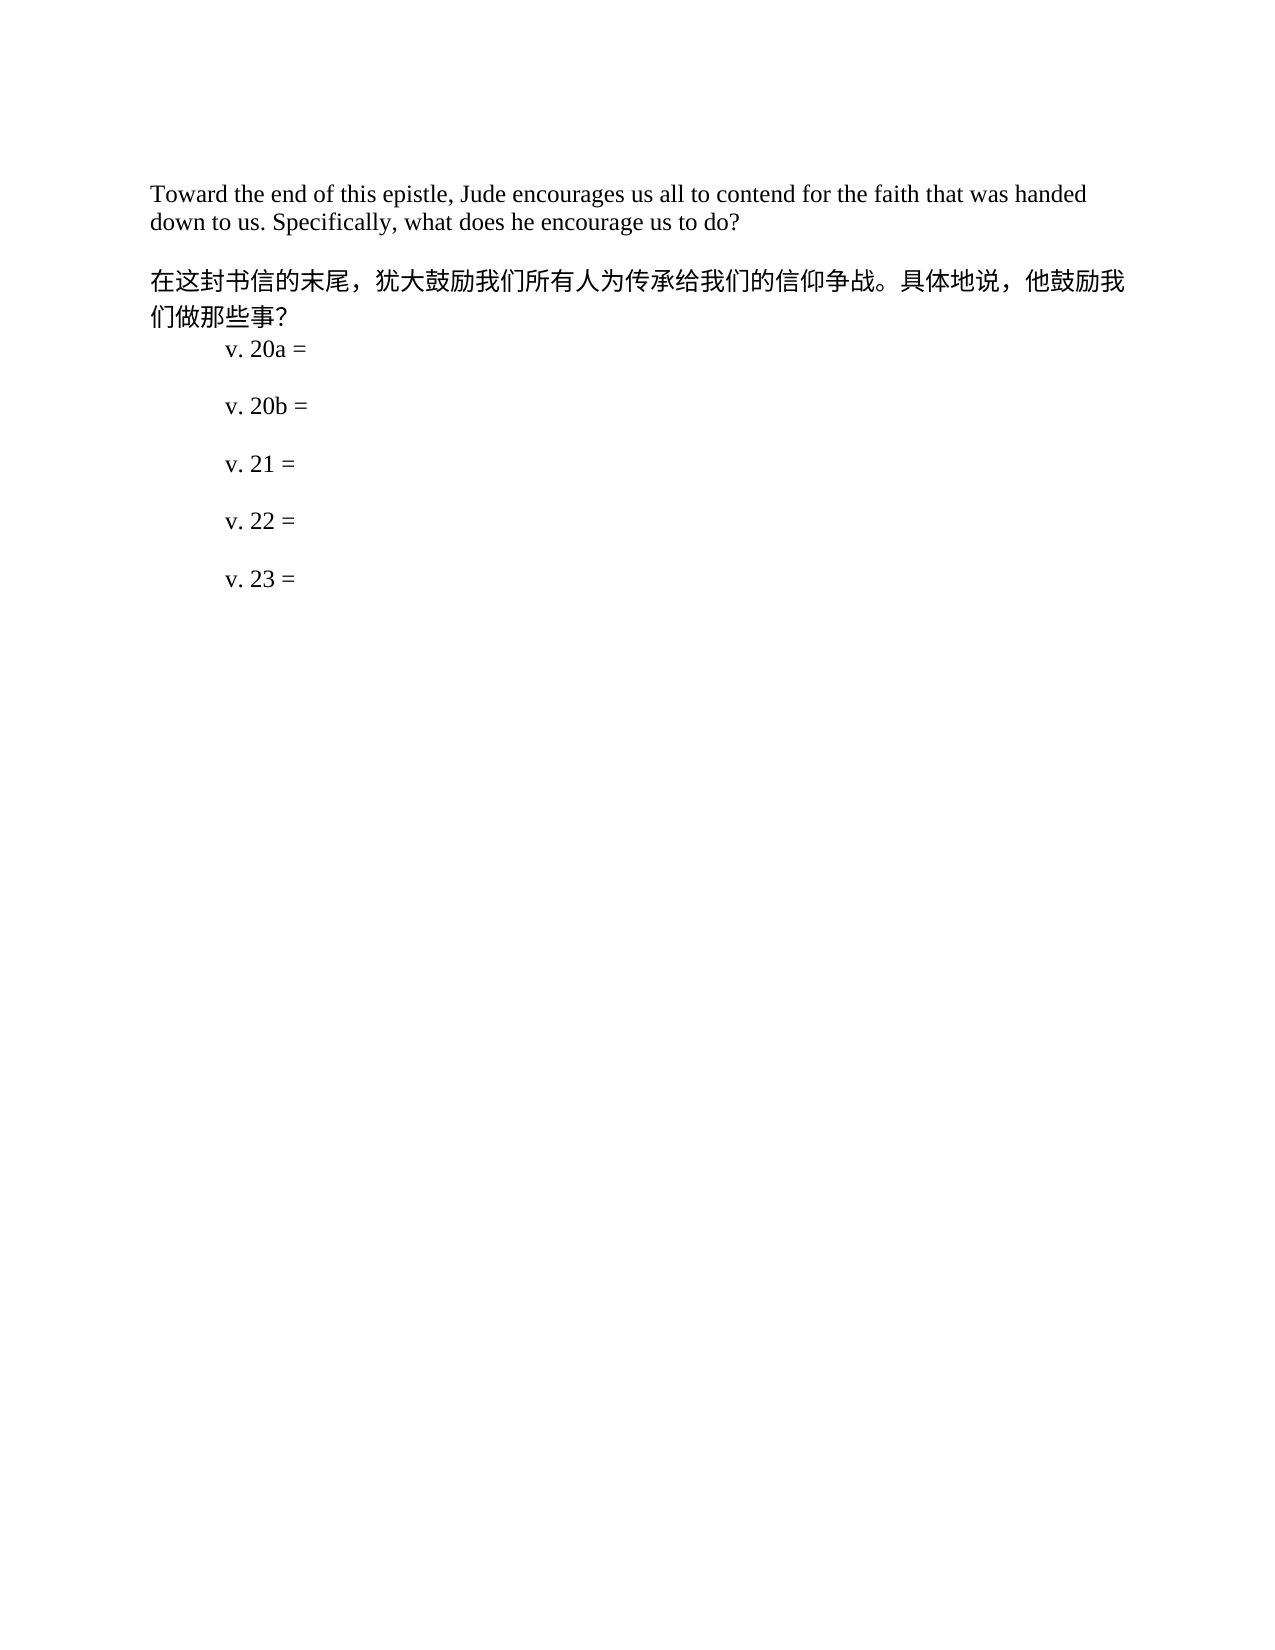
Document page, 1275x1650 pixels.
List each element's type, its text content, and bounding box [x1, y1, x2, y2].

text v. 22 = [225, 506, 1125, 535]
text v. 20a = [225, 334, 1125, 362]
text v. 23 = [225, 564, 1125, 592]
text Toward the end of this epistle, Jude encourages us all to contend for the faith that was handed down to us. Specifically, what does he encourage us to do? [150, 179, 1125, 236]
text v. 20b = [225, 391, 1125, 420]
text 在这封书信的末尾，犹大鼓励我们所有人为传承给我们的信仰争战。具体地说，他鼓励我们做那些事？ [150, 261, 1125, 334]
text v. 21 = [225, 449, 1125, 477]
